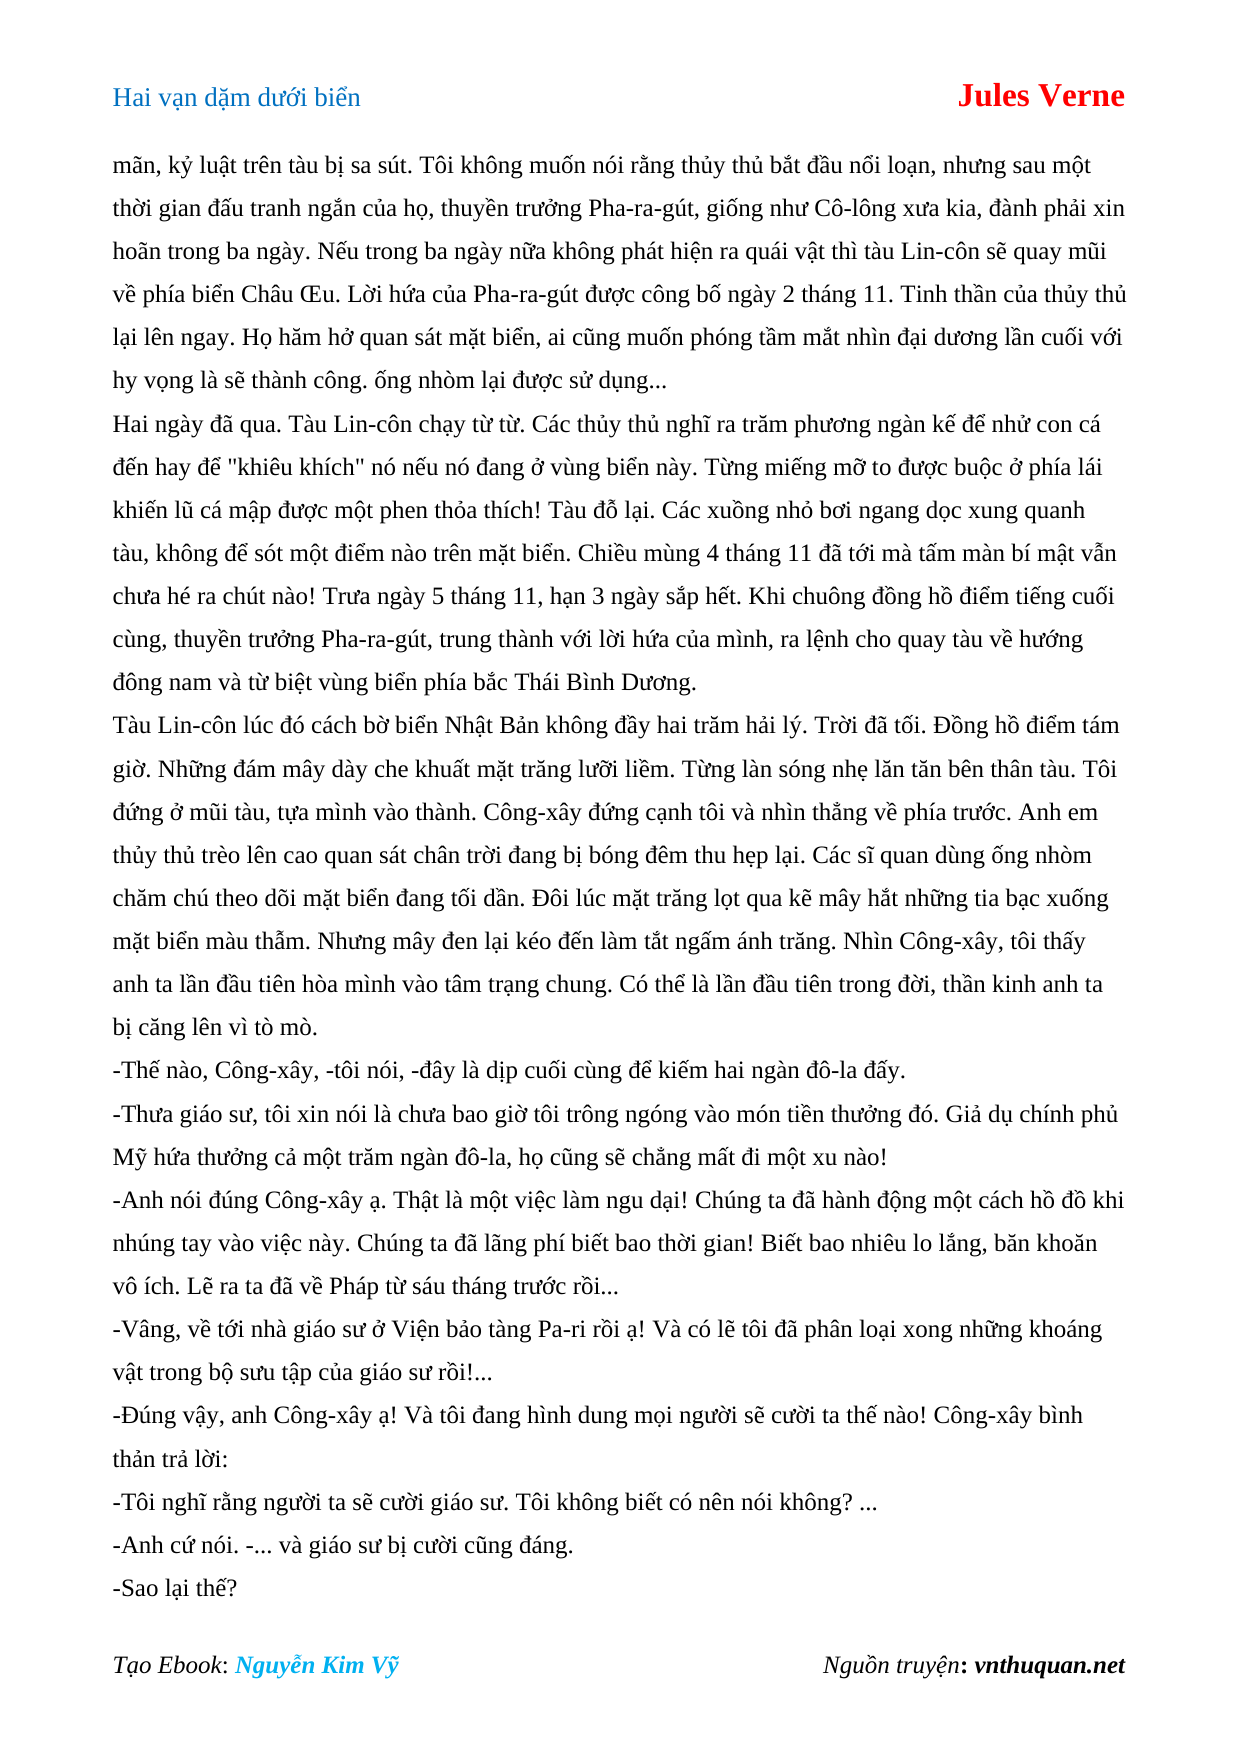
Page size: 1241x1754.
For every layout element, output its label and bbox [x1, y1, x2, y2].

text [112, 150, 1128, 1602]
